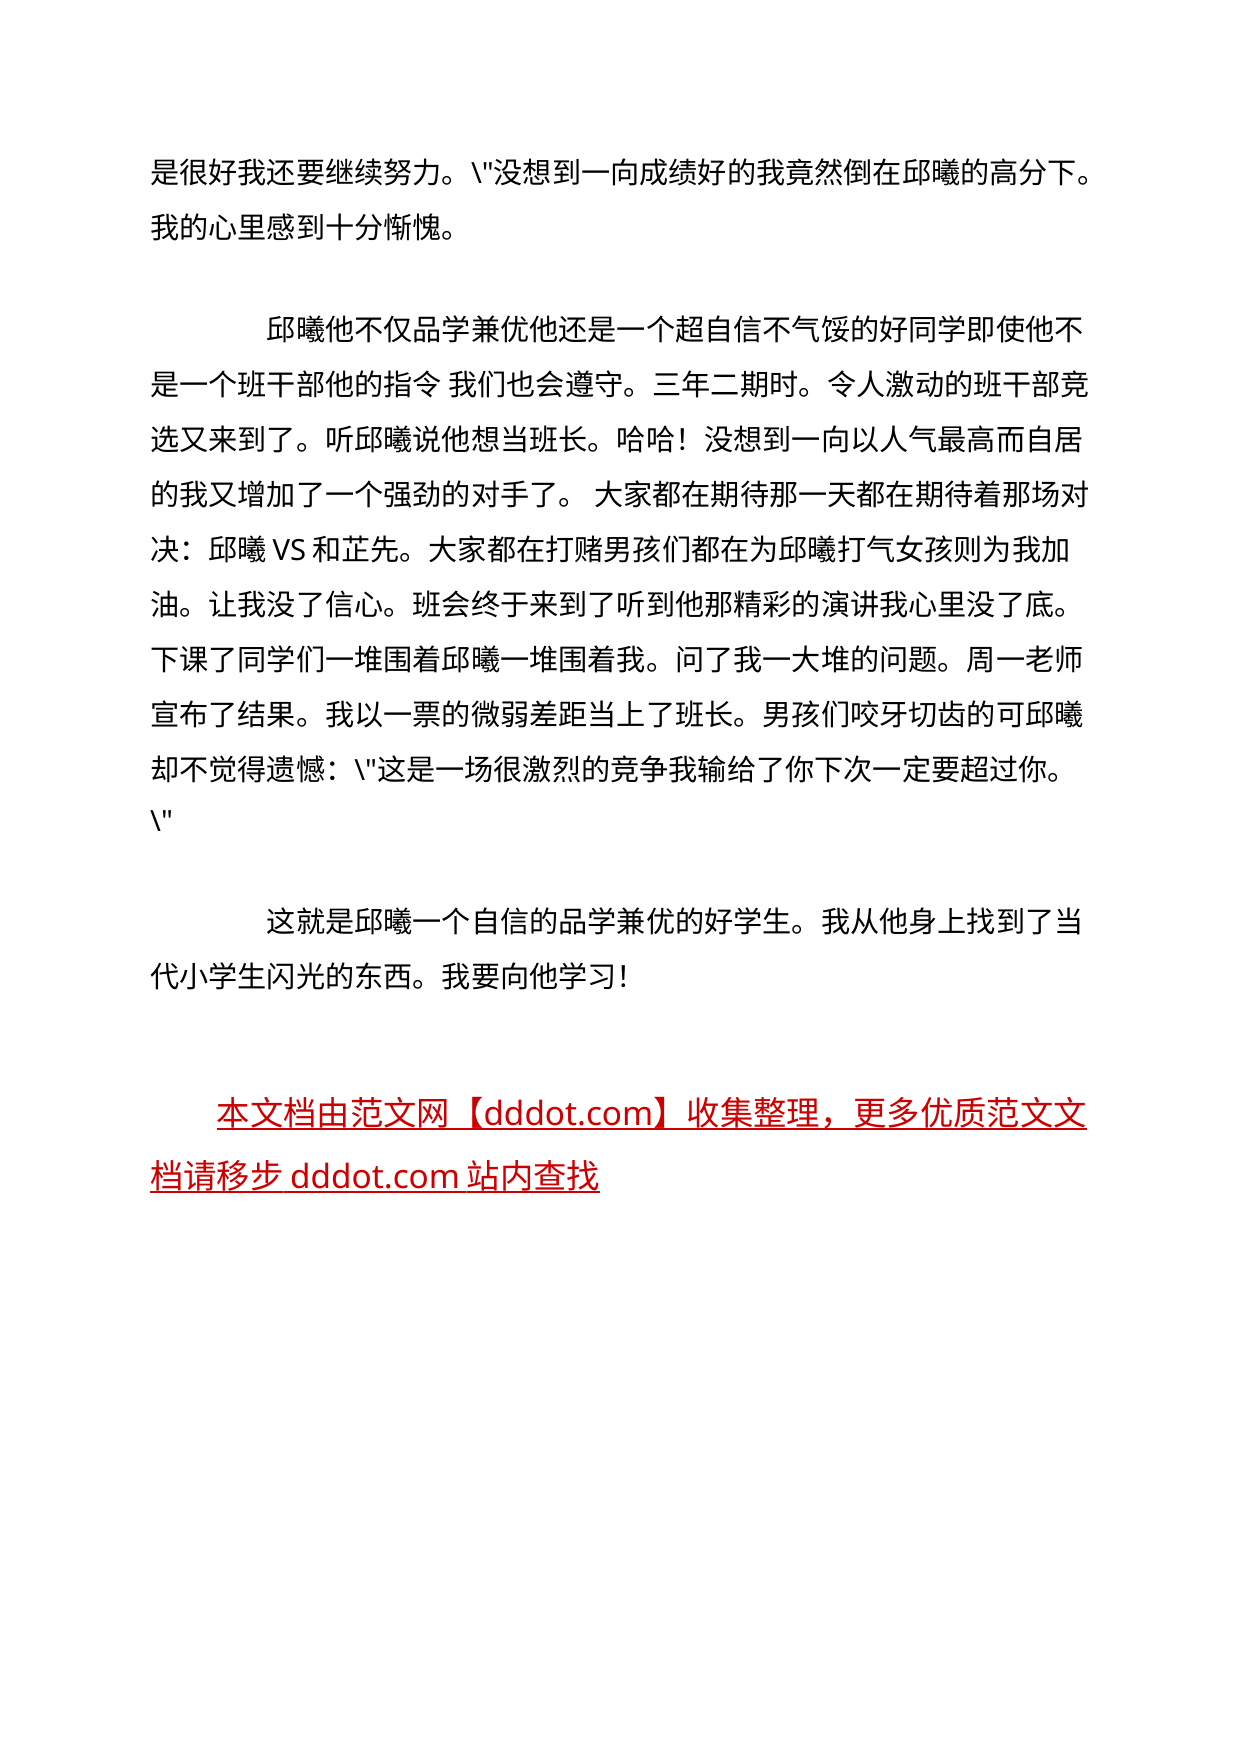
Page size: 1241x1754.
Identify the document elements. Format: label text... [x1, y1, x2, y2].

text 本文档由范文网【dddot.com】收集整理，更多优质范文文档请移步dddot.com站内查找 [150, 1087, 1090, 1198]
text 这就是邱曦一个自信的品学兼优的好学生。我从他身上找到了当代小学生闪光的东西。我要向他学习！ [150, 899, 1090, 996]
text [150, 150, 1090, 247]
text 邱曦他不仅品学兼优他还是一个超自信不气馁的好同学即使他不是一个班干部他的指令 我们也会遵守。三年二期时。令人激动的班干部竞选又来到了。听邱曦说他想当班长。哈哈！没想到一向以人气最高而自居的我又增加了一个强劲的对手了。 大家都在期待那一天都在期待着那场对决：邱曦VS和芷先。大家都在打赌男孩们都在为邱曦打气女孩则为我加油。让我没了信心。班会终于来到了听到他那精彩的演讲我心里没了底。下课了同学们一堆围着邱曦一堆围着我。问了我一大堆的问题。周一老师宣布了结果。我以一票的微弱差距当上了班长。男孩们咬牙切齿的可邱曦却不觉得遗憾：\"这是一场很激烈的竞争我输给了你下次一定要超过你。\" [150, 307, 1090, 840]
